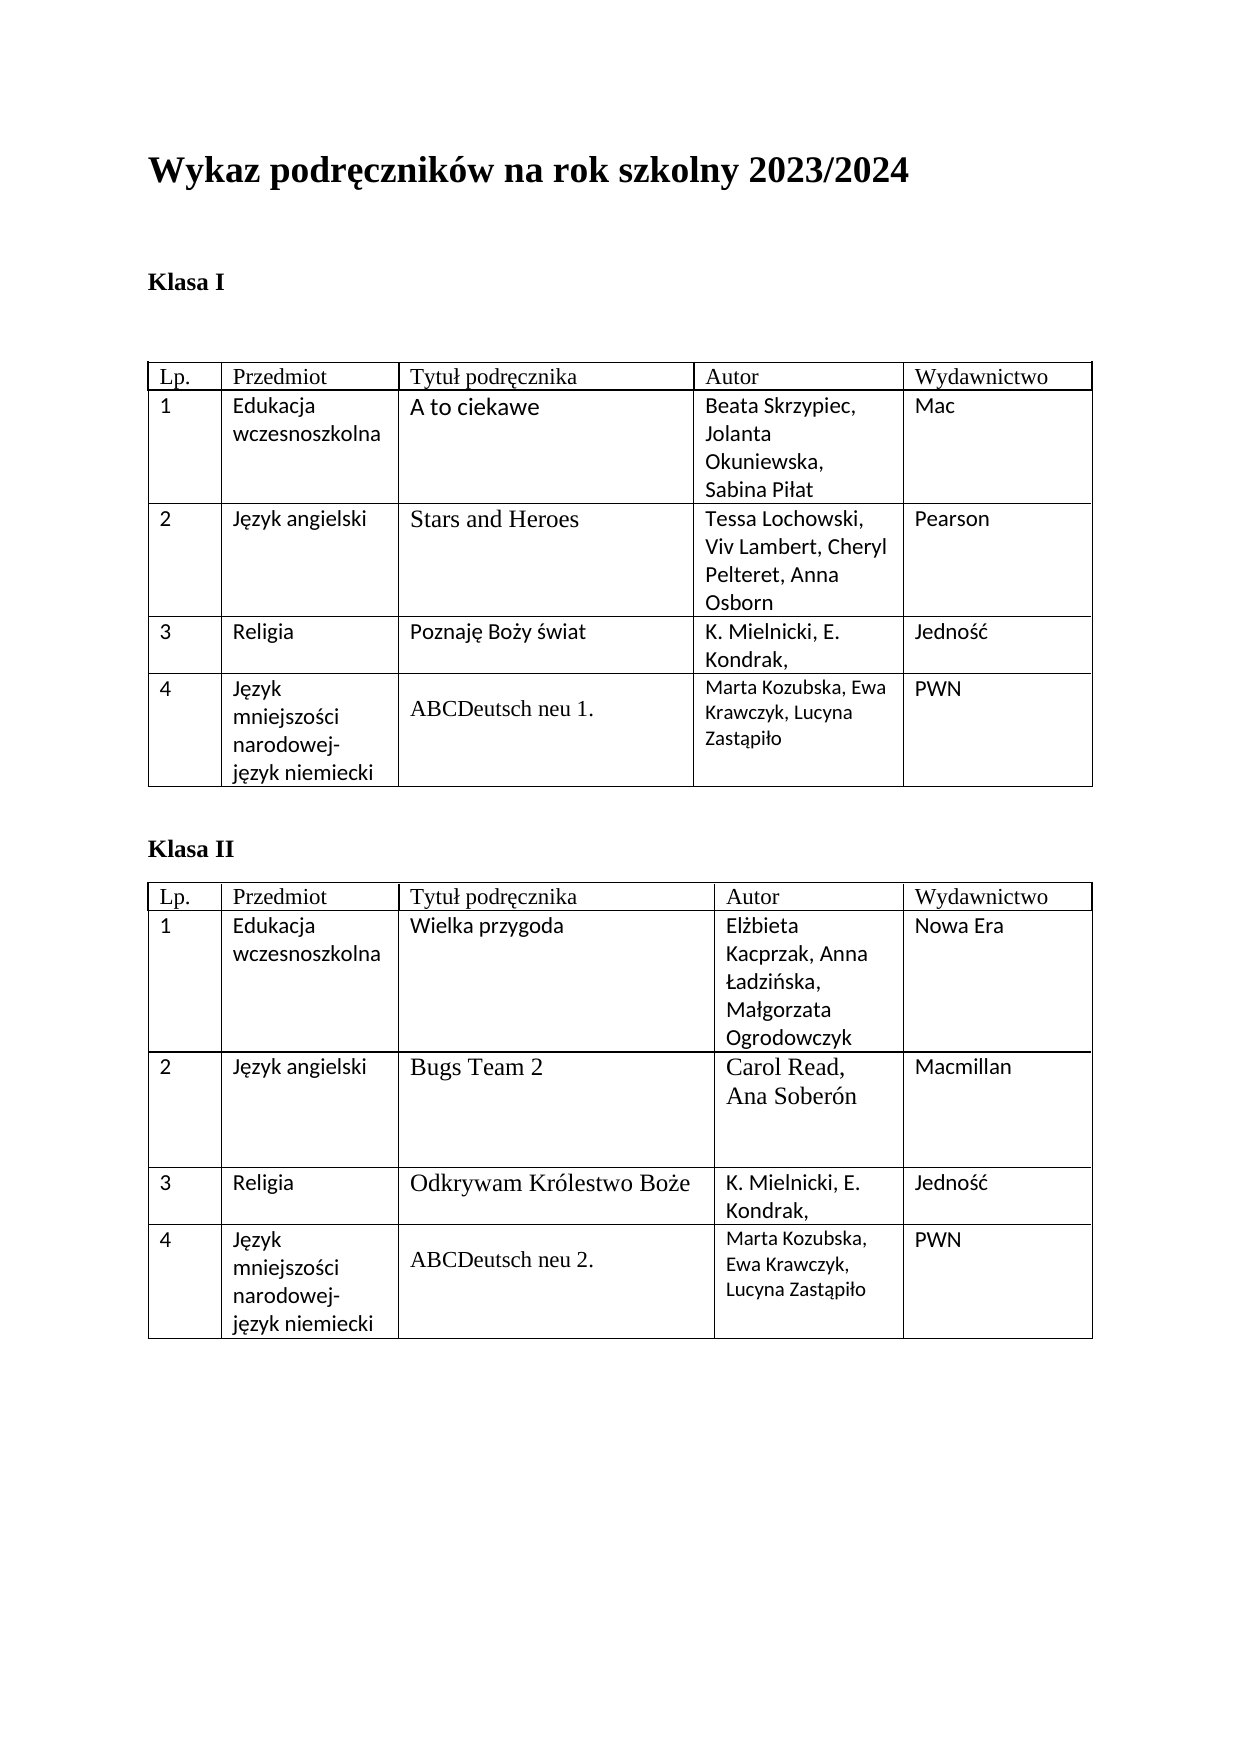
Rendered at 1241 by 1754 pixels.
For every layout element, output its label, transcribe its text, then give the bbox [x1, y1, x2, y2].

table_cell ABCDeutsch neu 1. [399, 674, 693, 786]
table_cell 3 [149, 617, 221, 673]
table_cell Język angielski [222, 504, 398, 616]
table_cell 1 [149, 391, 221, 503]
table_cell Beata Skrzypiec, Jolanta Okuniewska, Sabina Piłat [694, 391, 903, 503]
table_cell 3 [149, 1168, 221, 1224]
table_header Tytuł podręcznika [400, 363, 693, 389]
table_cell Bugs Team 2 [399, 1053, 714, 1167]
table_cell Jedność [904, 1167, 1092, 1224]
table_header Tytuł podręcznika [400, 883, 714, 910]
table_cell Język mniejszości narodowej- język niemiecki [222, 1225, 398, 1337]
table_cell PWN [904, 673, 1092, 786]
table_header Przedmiot [222, 363, 398, 389]
table_cell Carol Read, Ana Soberón [715, 1053, 903, 1167]
table_header Wydawnictwo [904, 363, 1091, 389]
table_cell K. Mielnicki, E. Kondrak, [694, 617, 903, 673]
table_cell 4 [149, 674, 221, 786]
table_cell Poznaję Boży świat [399, 617, 693, 673]
table_cell Język mniejszości narodowej- język niemiecki [222, 674, 398, 786]
table_cell K. Mielnicki, E. Kondrak, [715, 1168, 903, 1224]
text Klasa II [148, 834, 1093, 863]
table_cell Tessa Lochowski, Viv Lambert, Cheryl Pelteret, Anna Osborn [694, 504, 903, 616]
table_cell Edukacja wczesnoszkolna [222, 391, 398, 503]
table_cell Język angielski [222, 1053, 398, 1167]
table_header Wydawnictwo [904, 883, 1091, 910]
table_cell Religia [222, 617, 398, 673]
table_cell A to ciekawe [399, 391, 693, 503]
table_cell 1 [149, 911, 221, 1051]
table_cell Jedność [904, 616, 1092, 673]
table_cell Marta Kozubska, Ewa Krawczyk, Lucyna Zastąpiło [715, 1225, 903, 1337]
table_cell Edukacja wczesnoszkolna [222, 911, 398, 1051]
table_header Autor [695, 363, 903, 389]
text Klasa I [148, 267, 1093, 296]
table_cell Elżbieta Kacprzak, Anna Ładzińska, Małgorzata Ogrodowczyk [715, 911, 903, 1051]
table_cell ABCDeutsch neu 2. [399, 1225, 714, 1337]
table_cell Religia [222, 1168, 398, 1224]
table_header Lp. [149, 363, 221, 389]
table_header Przedmiot [222, 883, 399, 910]
table_header Autor [715, 883, 903, 910]
table_cell PWN [904, 1224, 1092, 1337]
table_cell Odkrywam Królestwo Boże [399, 1168, 714, 1224]
table_cell 2 [149, 1053, 221, 1167]
table_cell Pearson [904, 503, 1092, 616]
text Wykaz podręczników na rok szkolny 2023/2024 [148, 148, 1093, 191]
table_cell Mac [904, 391, 1092, 503]
table_cell Wielka przygoda [399, 911, 714, 1051]
table_cell Macmillan [904, 1051, 1092, 1167]
table_cell 4 [149, 1225, 221, 1337]
table_cell 2 [149, 504, 221, 616]
table_cell Nowa Era [904, 911, 1092, 1051]
table_header Lp. [149, 883, 221, 910]
table_cell Stars and Heroes [399, 504, 693, 616]
table_cell Marta Kozubska, Ewa Krawczyk, Lucyna Zastąpiło [694, 674, 903, 786]
